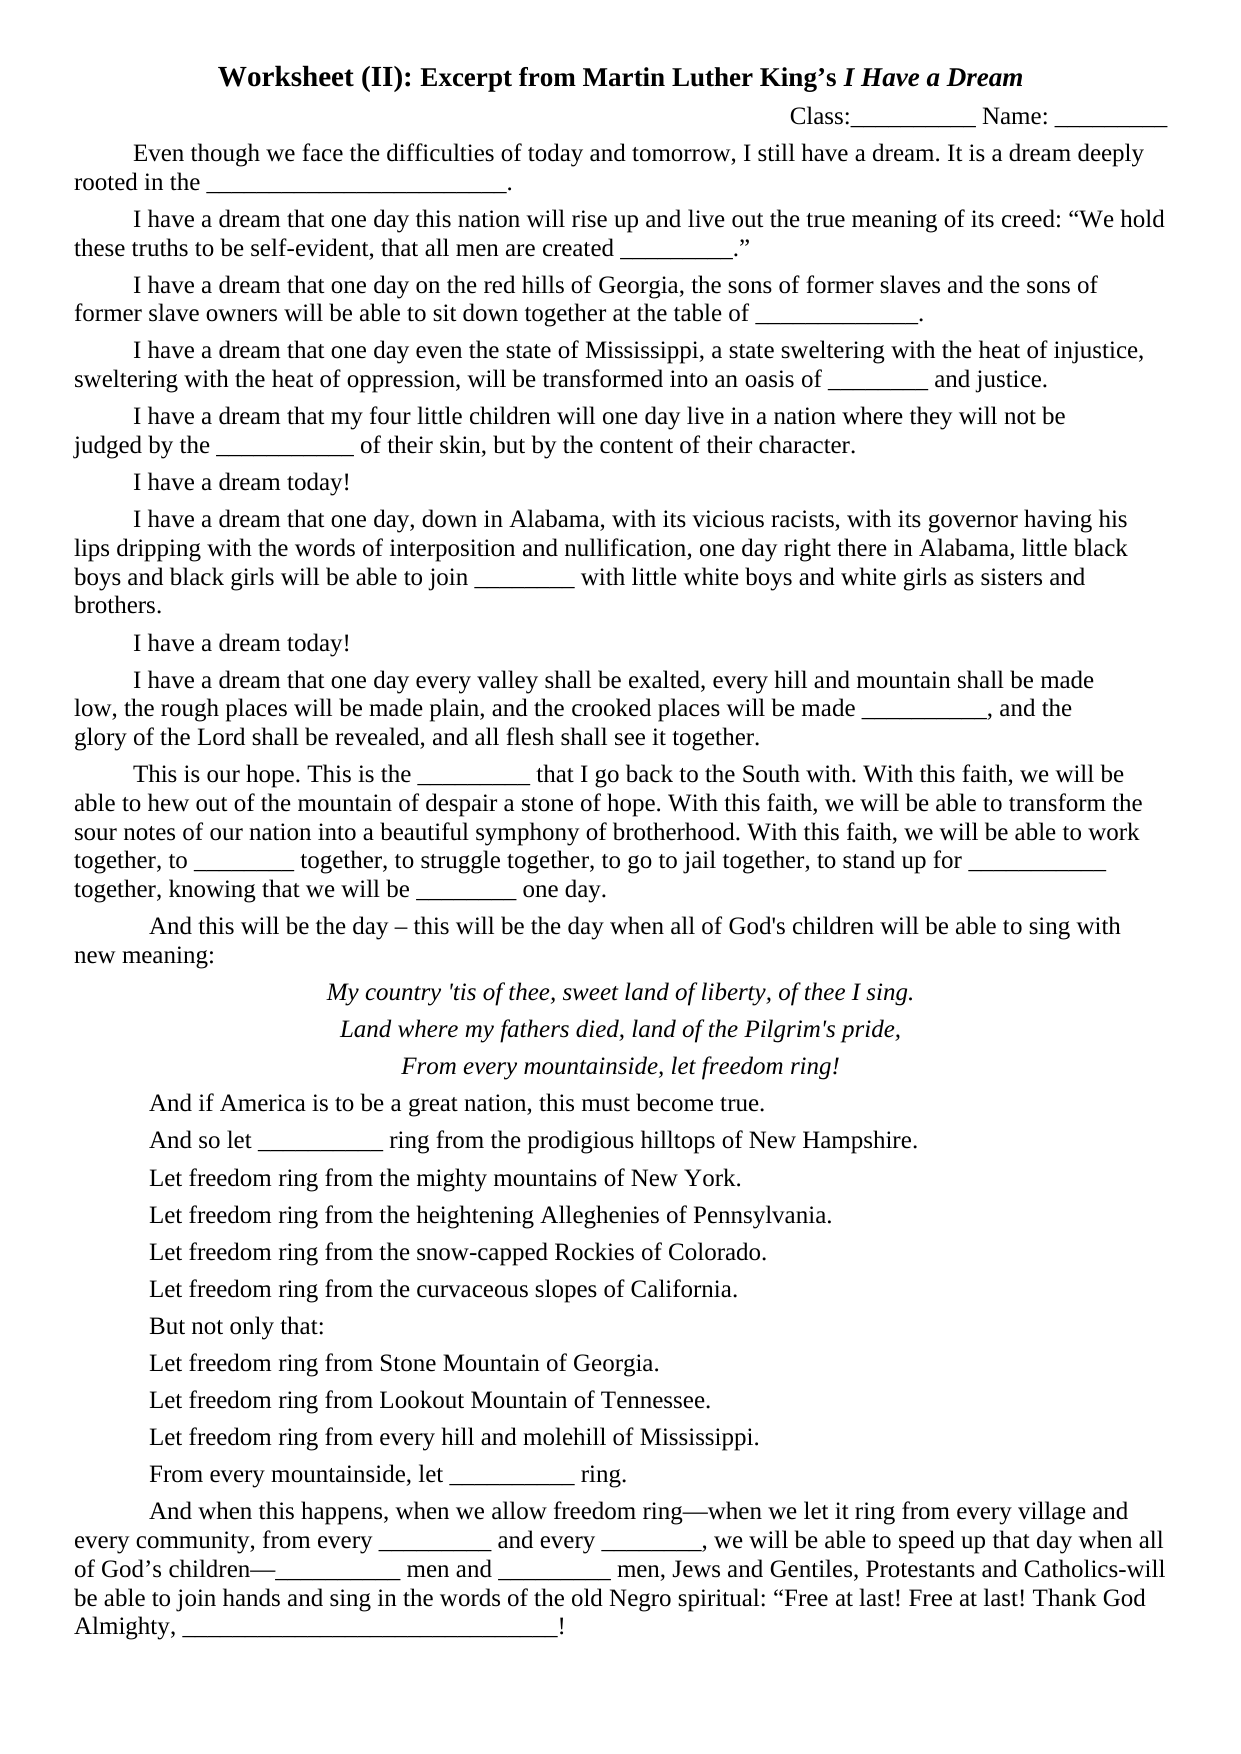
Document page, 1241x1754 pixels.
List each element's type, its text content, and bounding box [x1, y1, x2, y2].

text I have a dream that one day, down in Alabama, with its vicious racists, with its governor having his lips dripping with the words of interposition and nullification, one day right there in Alabama, little black boys and black girls will be able to join ________ with little white boys and white girls as sisters and brothers. [74, 504, 1167, 619]
text Let freedom ring from Lookout Mountain of Tennessee. [74, 1385, 1167, 1414]
text I have a dream that one day even the state of Mississippi, a state sweltering with the heat of injustice, sweltering with the heat of oppression, will be transformed into an oasis of ________ and justice. [74, 336, 1167, 393]
text I have a dream that my four little children will one day live in a nation where they will not be judged by the ___________ of their skin, but by the content of their character. [74, 401, 1105, 459]
text I have a dream that one day this nation will rise up and live out the true meaning of its creed: “We hold these truths to be self-evident, that all men are created _________.” [74, 204, 1167, 261]
text And so let __________ ring from the prodigious hilltops of New Hampshire. [149, 1126, 1167, 1154]
text Worksheet (II): Excerpt from Martin Luther King’s I Have a Dream [74, 59, 1167, 93]
text Let freedom ring from every hill and molehill of Mississippi. [74, 1422, 1167, 1451]
text Let freedom ring from Stone Mountain of Georgia. [74, 1348, 1167, 1377]
text My country 'tis of thee, sweet land of liberty, of thee I sing. [74, 977, 1167, 1006]
text And when this happens, when we allow freedom ring—when we let it ring from every village and every community, from every _________ and every ________, we will be able to speed up that day when all of God’s children—__________ men and _________ men, Jews and Gentiles, Protestants and Catholics-will be able to join hands and sing in the words of the old Negro spiritual: “Free at last! Free at last! Thank God Almighty, ______________________________! [74, 1496, 1167, 1640]
text And this will be the day – this will be the day when all of God's children will be able to sing with new meaning: [74, 911, 1167, 969]
text But not only that: [74, 1311, 1167, 1340]
text From every mountainside, let __________ ring. [74, 1459, 1167, 1488]
text I have a dream today! [74, 628, 1167, 656]
text Let freedom ring from the mighty mountains of New York. [74, 1163, 1167, 1191]
text And if America is to be a great nation, this must become true. [74, 1088, 1167, 1117]
text Let freedom ring from the heightening Alleghenies of Pennsylvania. [74, 1200, 1167, 1228]
text From every mountainside, let freedom ring! [74, 1051, 1167, 1080]
text This is our hope. This is the _________ that I go back to the South with. With this faith, we will be able to hew out of the mountain of despair a stone of hope. With this faith, we will be able to transform the sour notes of our nation into a beautiful symphony of brotherhood. With this faith, we will be able to work together, to ________ together, to struggle together, to go to jail together, to stand up for ___________ together, knowing that we will be ________ one day. [74, 759, 1167, 903]
text Land where my fathers died, land of the Pilgrim's pride, [74, 1014, 1167, 1043]
text Even though we face the difficulties of today and tomorrow, I still have a dream. It is a dream deeply rooted in the ________________________. [74, 138, 1167, 196]
text I have a dream that one day every valley shall be exalted, every hill and mountain shall be made low, the rough places will be made plain, and the crooked places will be made __________, and the glory of the Lord shall be revealed, and all flesh shall see it together. [74, 665, 1105, 751]
text Class:__________ Name: _________ [74, 101, 1167, 130]
text Let freedom ring from the curvaceous slopes of California. [74, 1274, 1167, 1303]
text I have a dream today! [74, 467, 1167, 496]
text Let freedom ring from the snow-capped Rockies of Colorado. [74, 1237, 1167, 1266]
text I have a dream that one day on the red hills of Georgia, the sons of former slaves and the sons of former slave owners will be able to sit down together at the table of _____________. [74, 270, 1167, 327]
